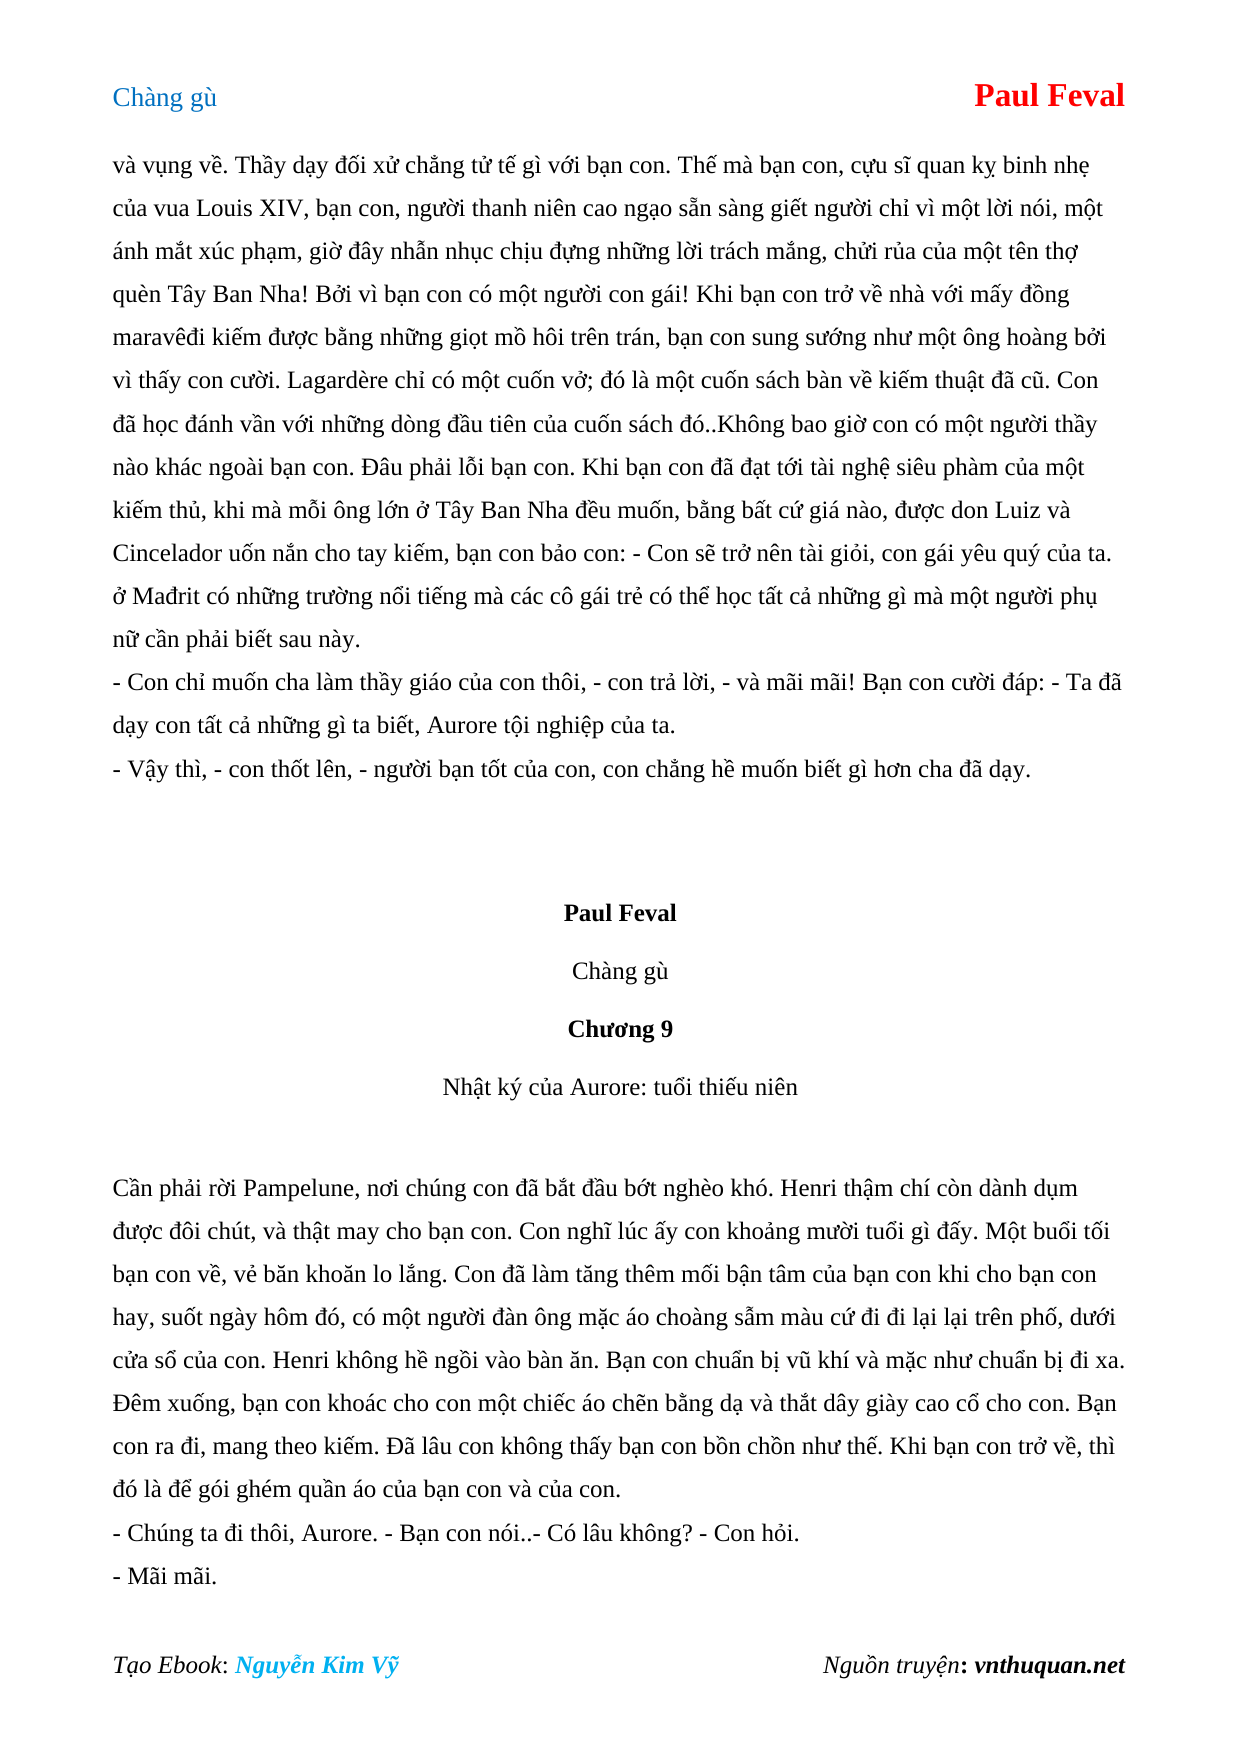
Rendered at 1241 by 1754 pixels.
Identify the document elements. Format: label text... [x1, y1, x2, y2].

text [112, 1129, 1128, 1589]
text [112, 150, 1128, 826]
text Chàng gù [112, 956, 1128, 984]
text Nhật ký của Aurore: tuổi thiếu niên [112, 1072, 1128, 1100]
text Paul Feval [112, 898, 1128, 927]
text Chương 9 [112, 1014, 1128, 1042]
